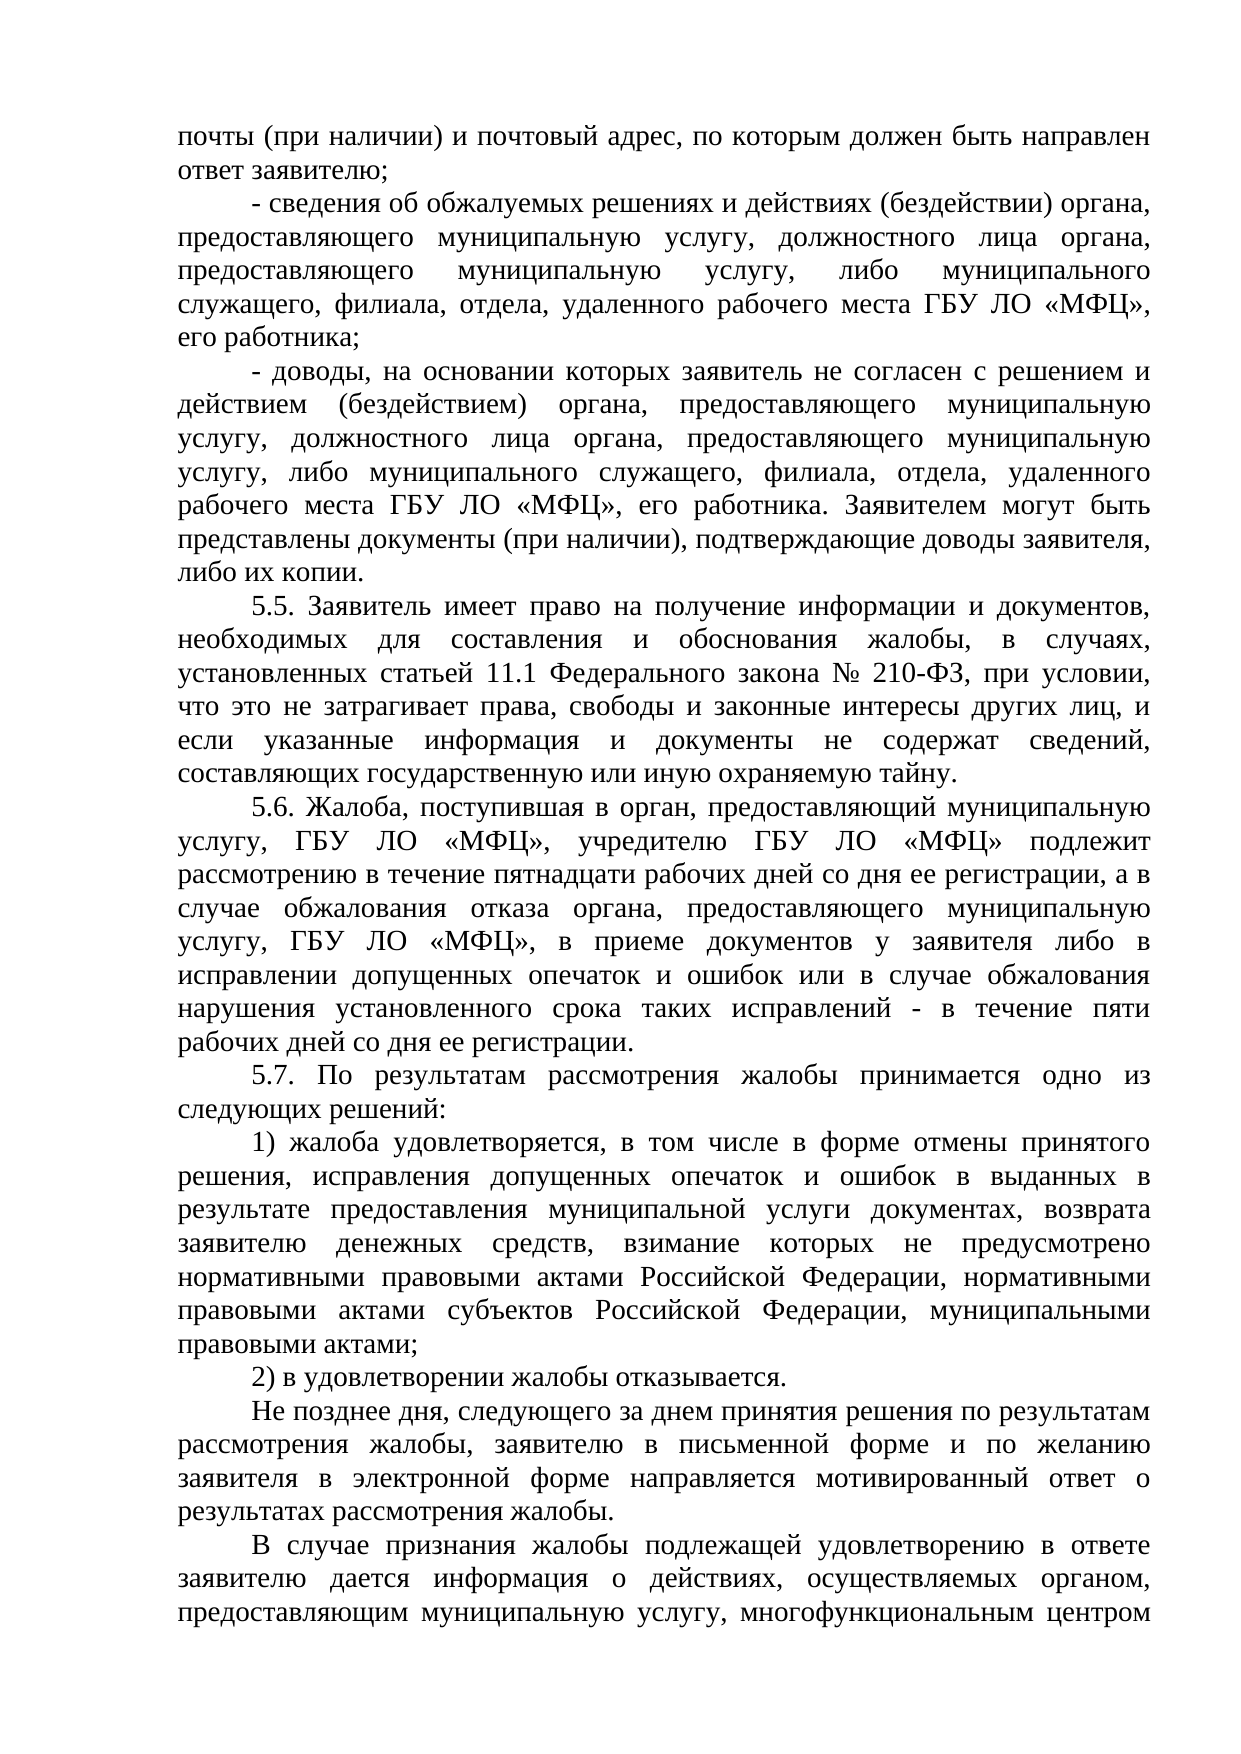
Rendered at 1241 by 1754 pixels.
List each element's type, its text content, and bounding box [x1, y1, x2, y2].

text Не позднее дня, следующего за днем принятия решения по результатам рассмотрения жалобы, заявителю в письменной форме и по желанию заявителя в электронной форме направляется мотивированный ответ о результатах рассмотрения жалобы. [177, 1393, 1152, 1527]
text 5.7. По результатам рассмотрения жалобы принимается одно из следующих решений: [177, 1057, 1152, 1124]
text - сведения об обжалуемых решениях и действиях (бездействии) органа, предоставляющего муниципальную услугу, должностного лица органа, предоставляющего муниципальную услугу, либо муниципального служащего, филиала, отдела, удаленного рабочего места ГБУ ЛО «МФЦ», его работника; [177, 185, 1152, 353]
text 5.5. Заявитель имеет право на получение информации и документов, необходимых для составления и обоснования жалобы, в случаях, установленных статьей 11.1 Федерального закона № 210-ФЗ, при условии, что это не затрагивает права, свободы и законные интересы других лиц, и если указанные информация и документы не содержат сведений, составляющих государственную или иную охраняемую тайну. [177, 588, 1152, 789]
text 2) в удовлетворении жалобы отказывается. [177, 1359, 1152, 1393]
text 5.6. Жалоба, поступившая в орган, предоставляющий муниципальную услугу, ГБУ ЛО «МФЦ», учредителю ГБУ ЛО «МФЦ» подлежит рассмотрению в течение пятнадцати рабочих дней со дня ее регистрации, а в случае обжалования отказа органа, предоставляющего муниципальную услугу, ГБУ ЛО «МФЦ», в приеме документов у заявителя либо в исправлении допущенных опечаток и ошибок или в случае обжалования нарушения установленного срока таких исправлений - в течение пяти рабочих дней со дня ее регистрации. [177, 789, 1152, 1057]
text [177, 118, 1152, 185]
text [177, 1527, 1152, 1628]
text - доводы, на основании которых заявитель не согласен с решением и действием (бездействием) органа, предоставляющего муниципальную услугу, должностного лица органа, предоставляющего муниципальную услугу, либо муниципального служащего, филиала, отдела, удаленного рабочего места ГБУ ЛО «МФЦ», его работника. Заявителем могут быть представлены документы (при наличии), подтверждающие доводы заявителя, либо их копии. [177, 353, 1152, 588]
text 1) жалоба удовлетворяется, в том числе в форме отмены принятого решения, исправления допущенных опечаток и ошибок в выданных в результате предоставления муниципальной услуги документах, возврата заявителю денежных средств, взимание которых не предусмотрено нормативными правовыми актами Российской Федерации, нормативными правовыми актами субъектов Российской Федерации, муниципальными правовыми актами; [177, 1124, 1152, 1359]
